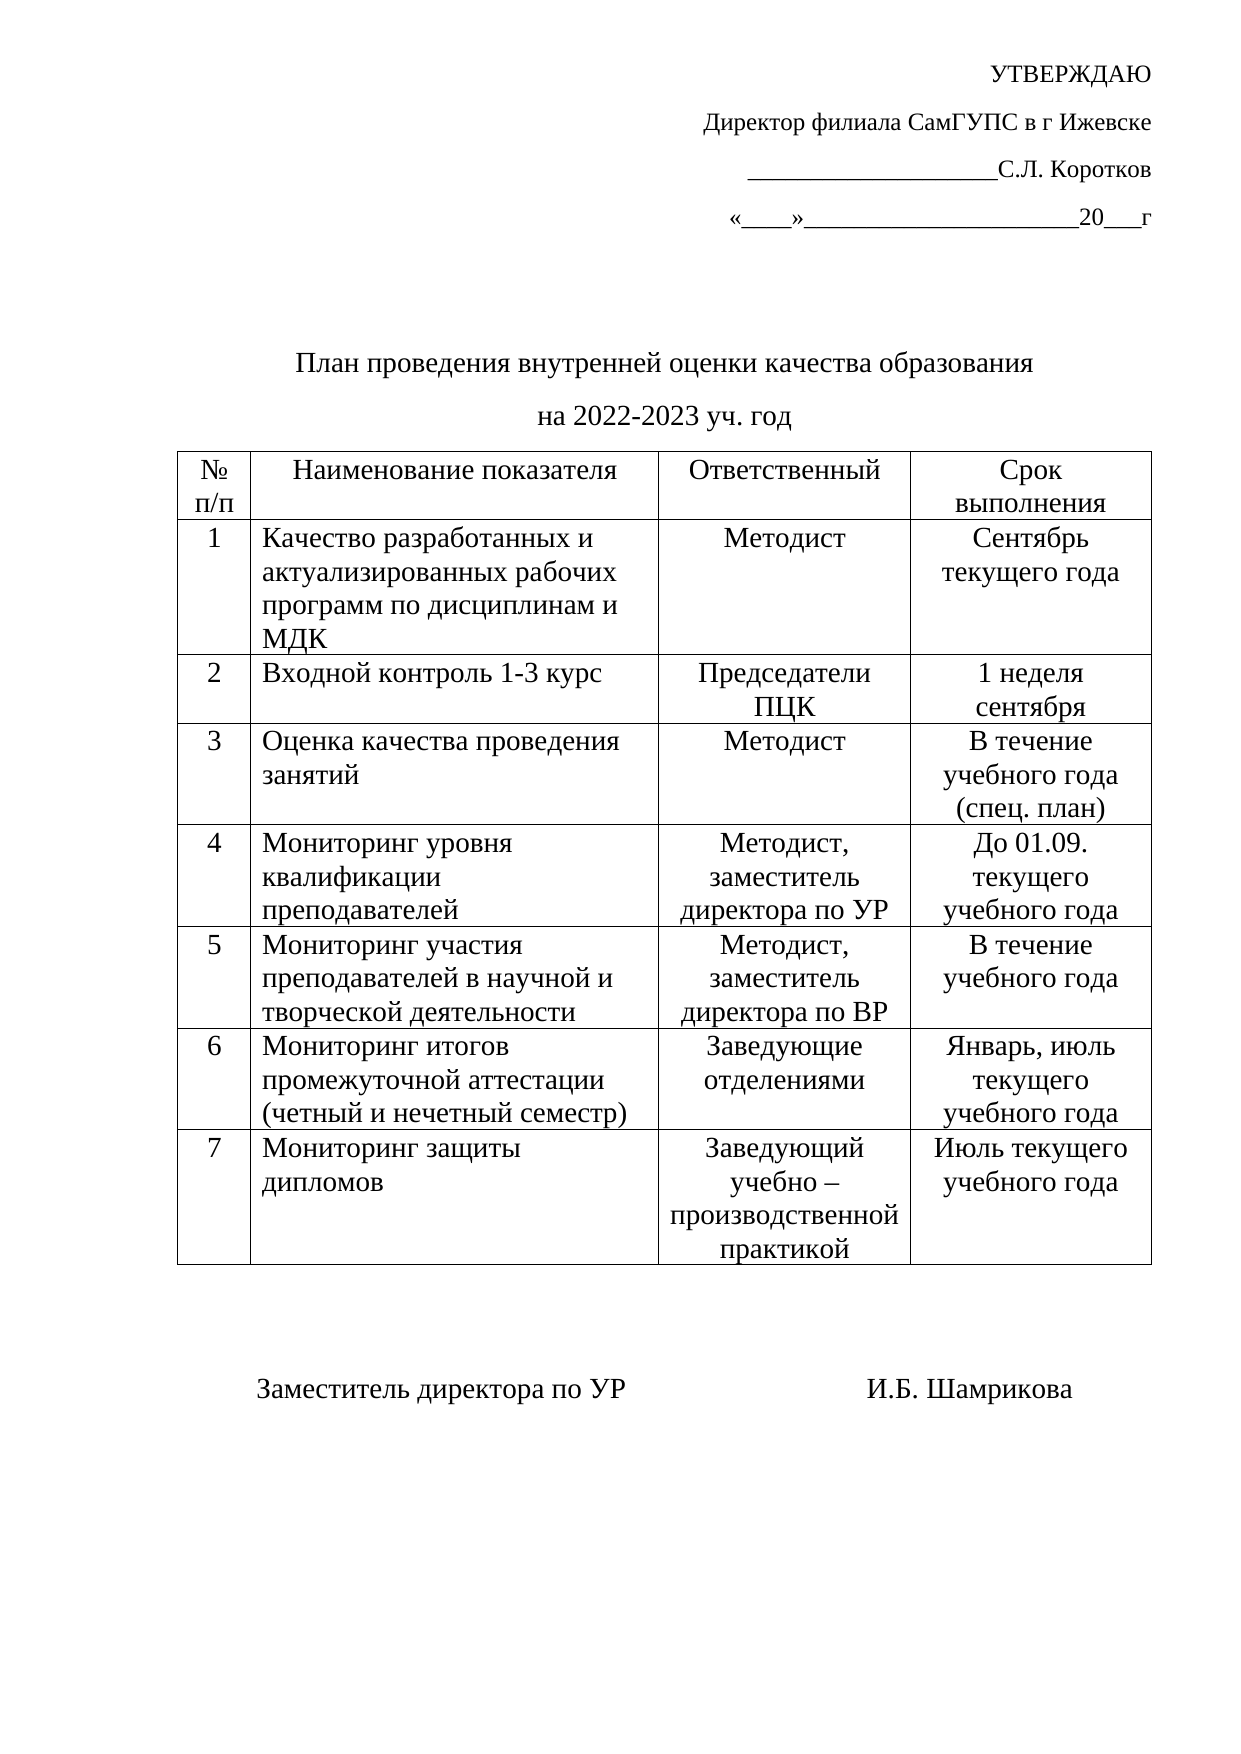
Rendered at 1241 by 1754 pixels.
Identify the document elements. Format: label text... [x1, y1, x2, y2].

table_cell 2 [178, 655, 250, 722]
text План проведения внутренней оценки качества образования [177, 345, 1152, 379]
table_cell Оценка качества проведения занятий [251, 724, 658, 824]
text на 2022-2023 уч. год [177, 398, 1152, 432]
table_header № п/п [178, 452, 250, 519]
table_header Ответственный [659, 452, 910, 519]
table_cell 3 [178, 724, 250, 824]
table_cell 5 [178, 927, 250, 1027]
table_cell Методист, заместитель директора по УР [659, 825, 910, 926]
table_cell Мониторинг итогов промежуточной аттестации (четный и нечетный семестр) [251, 1029, 658, 1129]
table_header Наименование показателя [251, 452, 658, 519]
table_cell Методист, заместитель директора по ВР [659, 927, 910, 1027]
table_cell В течение учебного года [911, 927, 1151, 1027]
table_cell Методист [659, 724, 910, 824]
text «____»______________________20___г [177, 202, 1152, 231]
table_cell Методист [659, 520, 910, 654]
table_cell Июль текущего учебного года [911, 1130, 1151, 1264]
table_cell Председатели ПЦК [659, 655, 910, 722]
text УТВЕРЖДАЮ [177, 59, 1152, 88]
table_cell Мониторинг защиты дипломов [251, 1130, 658, 1264]
text Заместитель директора по УР И.Б. Шамрикова [177, 1371, 1152, 1404]
table_cell Заведующий учебно – производственной практикой [659, 1130, 910, 1264]
table_cell Сентябрь текущего года [911, 520, 1151, 654]
table_cell 1 [178, 520, 250, 654]
table_cell 7 [178, 1130, 250, 1264]
table_header Срок выполнения [911, 452, 1151, 519]
table_cell В течение учебного года (спец. план) [911, 724, 1151, 824]
table_cell Мониторинг уровня квалификации преподавателей [251, 825, 658, 926]
table_cell Заведующие отделениями [659, 1029, 910, 1129]
table_cell Мониторинг участия преподавателей в научной и творческой деятельности [251, 927, 658, 1027]
text ____________________С.Л. Коротков [177, 154, 1152, 183]
table_cell До 01.09. текущего учебного года [911, 825, 1151, 926]
table_cell Качество разработанных и актуализированных рабочих программ по дисциплинам и МДК [251, 520, 658, 654]
table_cell 1 неделя сентября [911, 655, 1151, 722]
table_cell 4 [178, 825, 250, 926]
text Директор филиала СамГУПС в г Ижевске [177, 107, 1152, 136]
table_cell Январь, июль текущего учебного года [911, 1029, 1151, 1129]
table_cell Входной контроль 1-3 курс [251, 655, 658, 722]
table_cell 6 [178, 1029, 250, 1129]
